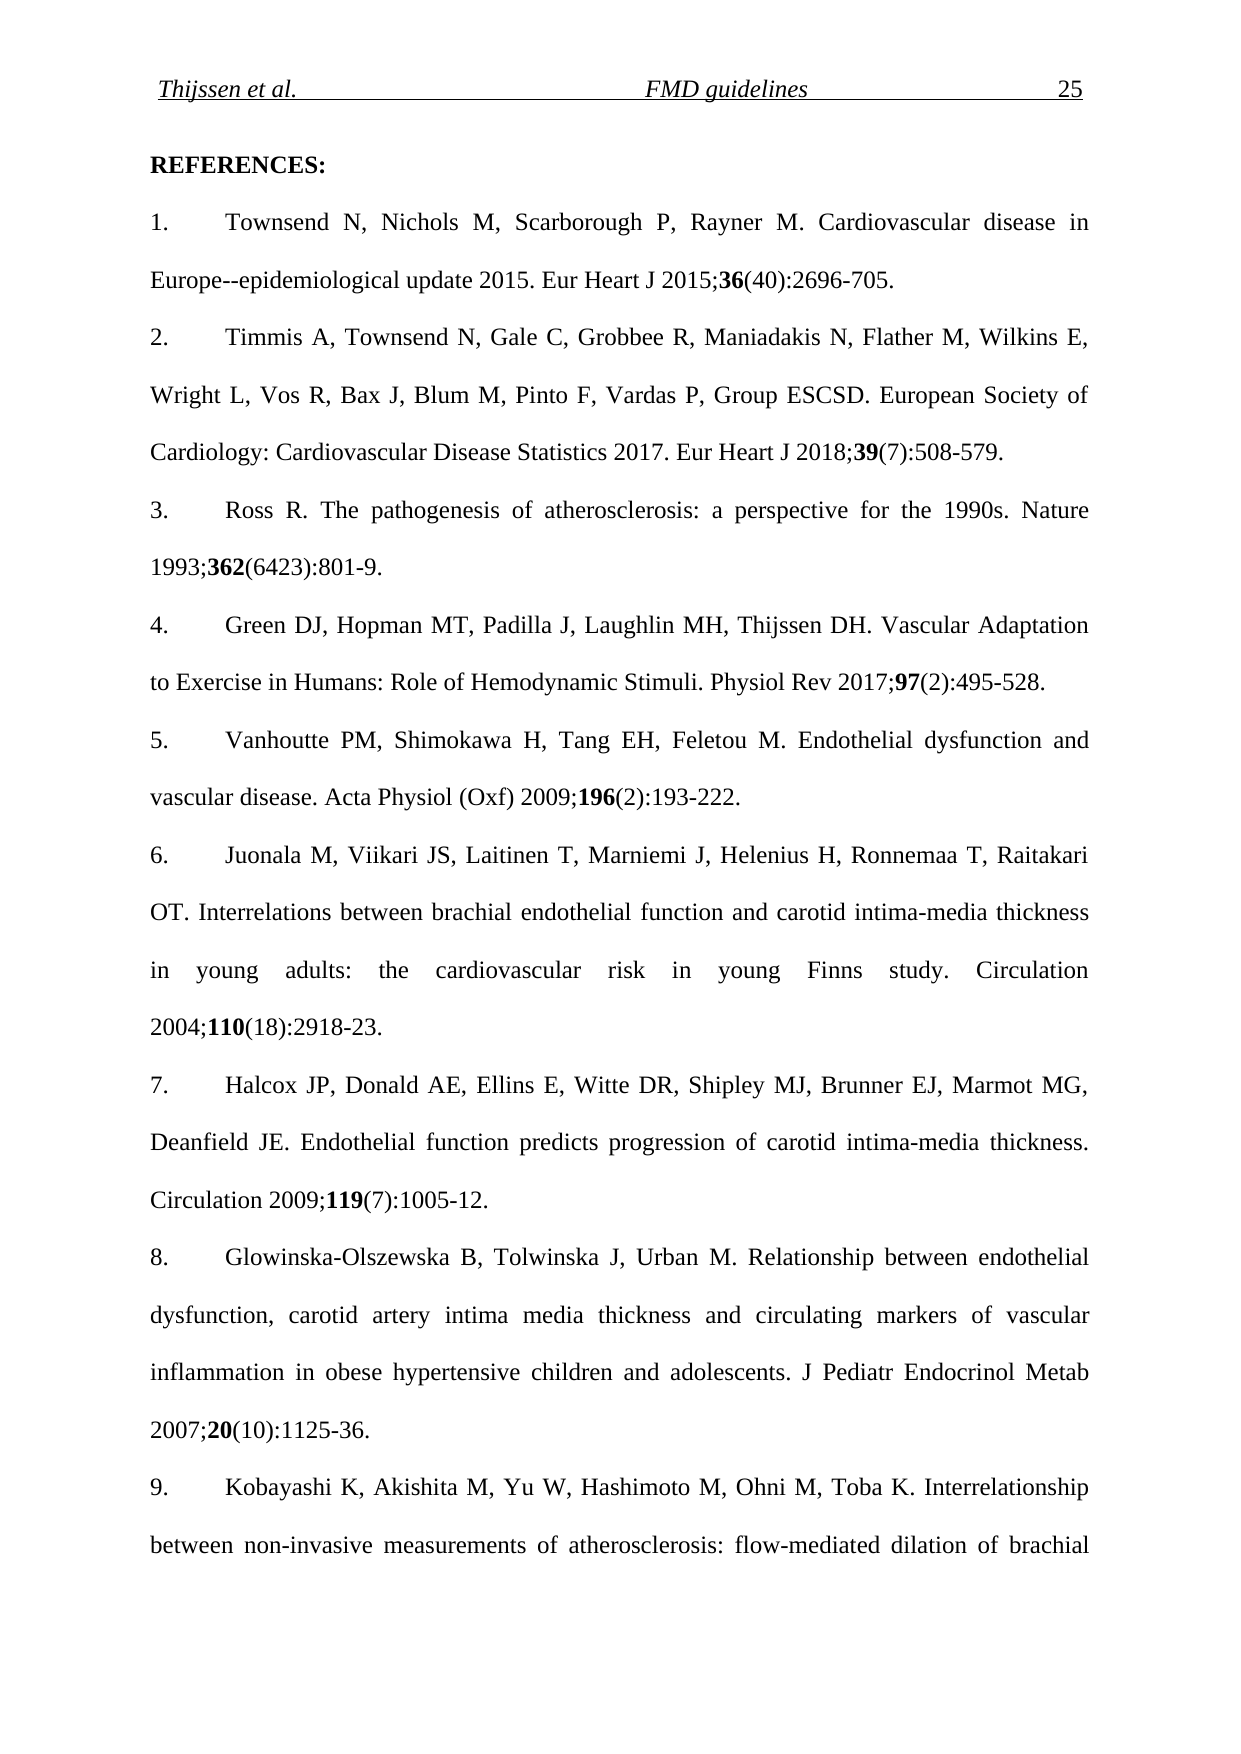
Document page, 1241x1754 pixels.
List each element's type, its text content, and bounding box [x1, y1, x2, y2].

text 3. Ross R. The pathogenesis of atherosclerosis: a perspective for the 1990s. Nature 1993;362(6423):801-9. [150, 495, 1090, 581]
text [150, 1472, 1090, 1559]
text REFERENCES: [150, 150, 1090, 179]
text 4. Green DJ, Hopman MT, Padilla J, Laughlin MH, Thijssen DH. Vascular Adaptation to Exercise in Humans: Role of Hemodynamic Stimuli. Physiol Rev 2017;97(2):495-528. [150, 610, 1090, 696]
text 1. Townsend N, Nichols M, Scarborough P, Rayner M. Cardiovascular disease in Europe--epidemiological update 2015. Eur Heart J 2015;36(40):2696-705. [150, 207, 1090, 294]
text 5. Vanhoutte PM, Shimokawa H, Tang EH, Feletou M. Endothelial dysfunction and vascular disease. Acta Physiol (Oxf) 2009;196(2):193-222. [150, 725, 1090, 811]
text 8. Glowinska-Olszewska B, Tolwinska J, Urban M. Relationship between endothelial dysfunction, carotid artery intima media thickness and circulating markers of vascular inflammation in obese hypertensive children and adolescents. J Pediatr Endocrinol Metab 2007;20(10):1125-36. [150, 1242, 1090, 1444]
text 7. Halcox JP, Donald AE, Ellins E, Witte DR, Shipley MJ, Brunner EJ, Marmot MG, Deanfield JE. Endothelial function predicts progression of carotid intima-media thickness. Circulation 2009;119(7):1005-12. [150, 1070, 1090, 1214]
text 6. Juonala M, Viikari JS, Laitinen T, Marniemi J, Helenius H, Ronnemaa T, Raitakari OT. Interrelations between brachial endothelial function and carotid intima-media thickness in young adults: the cardiovascular risk in young Finns study. Circulation 2004;110(18):2918-23. [150, 840, 1090, 1041]
text 2. Timmis A, Townsend N, Gale C, Grobbee R, Maniadakis N, Flather M, Wilkins E, Wright L, Vos R, Bax J, Blum M, Pinto F, Vardas P, Group ESCSD. European Society of Cardiology: Cardiovascular Disease Statistics 2017. Eur Heart J 2018;39(7):508-579. [150, 322, 1090, 466]
